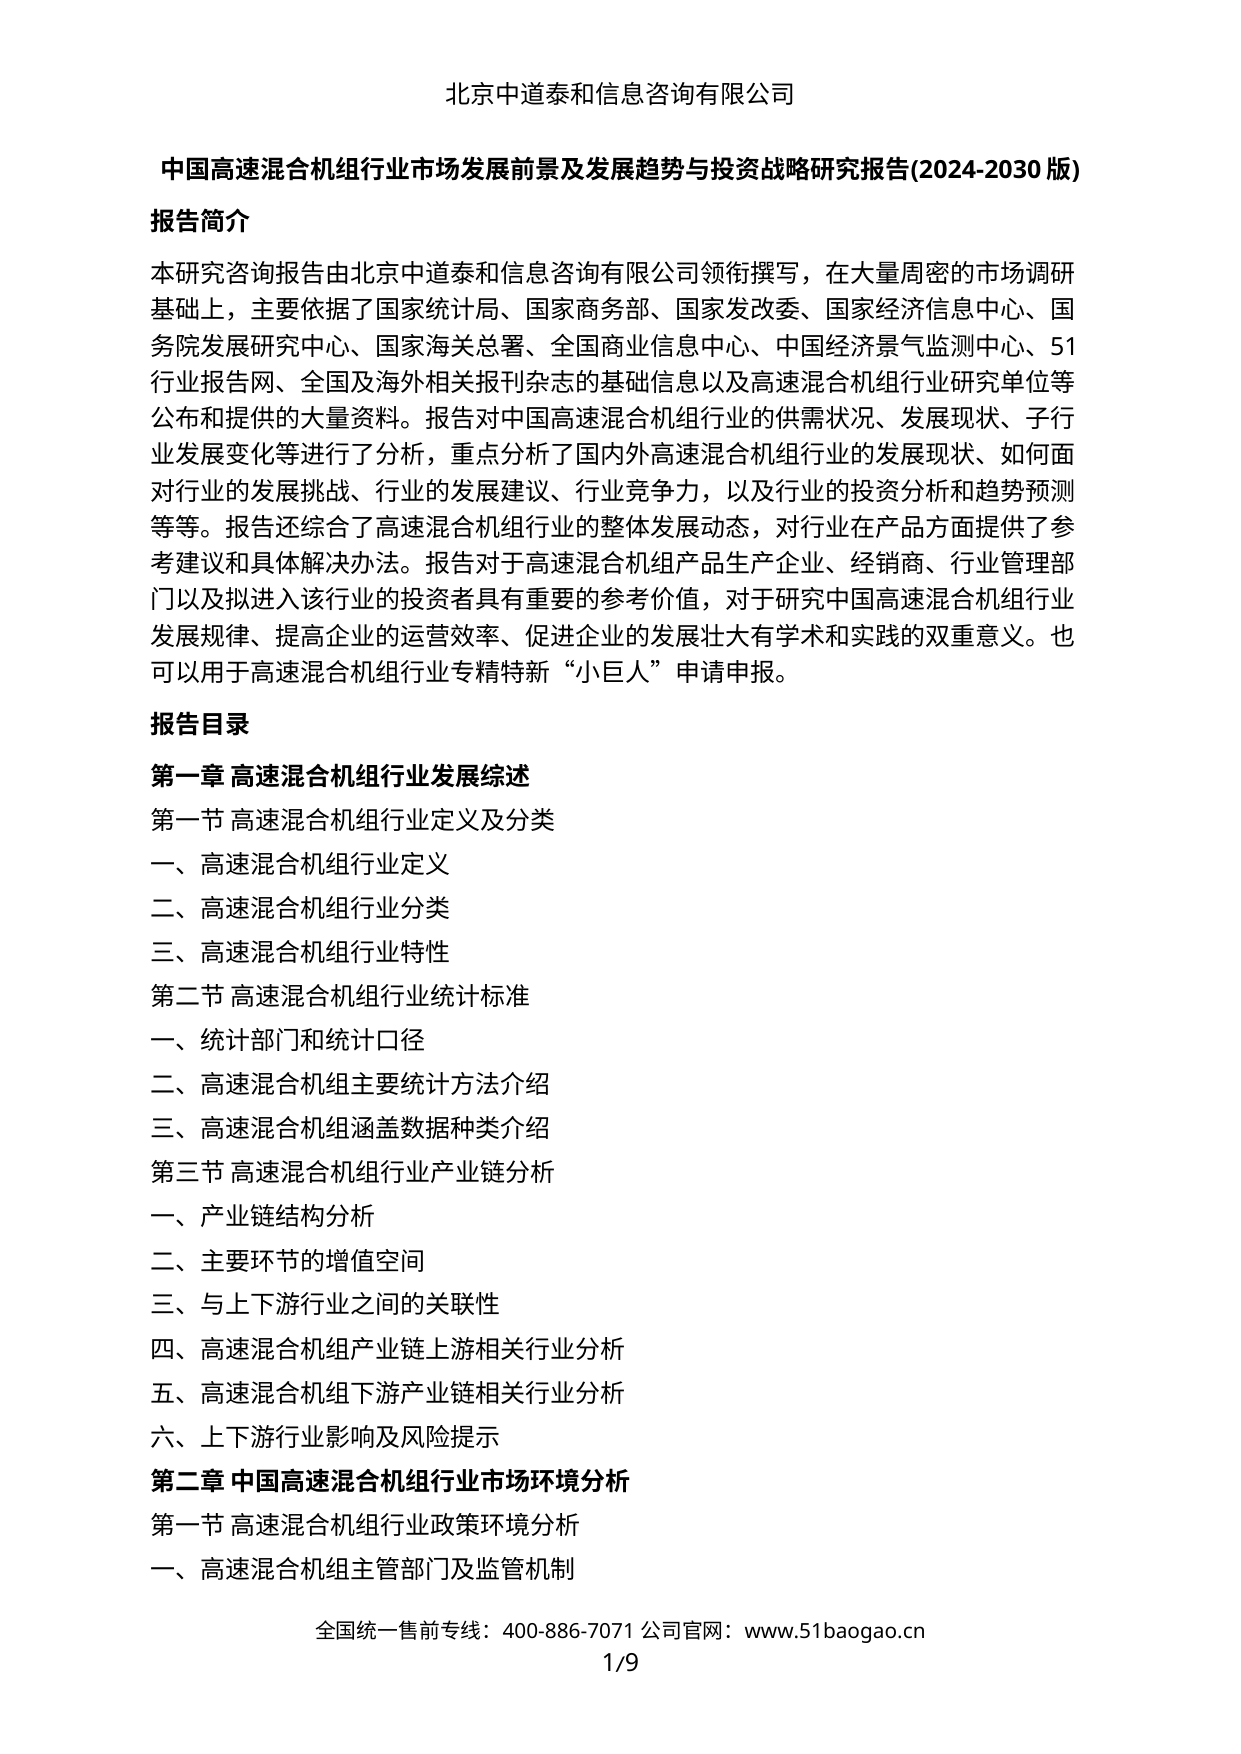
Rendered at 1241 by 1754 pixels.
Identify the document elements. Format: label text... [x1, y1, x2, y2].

text 三、与上下游行业之间的关联性 [150, 1285, 1090, 1321]
text 四、高速混合机组产业链上游相关行业分析 [150, 1329, 1090, 1365]
text 报告简介 [150, 202, 1090, 238]
text 报告目录 [150, 704, 1090, 741]
text 二、主要环节的增值空间 [150, 1241, 1090, 1277]
text 一、统计部门和统计口径 [150, 1021, 1090, 1057]
text 一、高速混合机组行业定义 [150, 844, 1090, 881]
text 第一章 高速混合机组行业发展综述 [150, 756, 1090, 792]
text 三、高速混合机组行业特性 [150, 932, 1090, 969]
text 第二节 高速混合机组行业统计标准 [150, 977, 1090, 1013]
text 五、高速混合机组下游产业链相关行业分析 [150, 1373, 1090, 1409]
text 第一节 高速混合机组行业定义及分类 [150, 800, 1090, 837]
text 六、上下游行业影响及风险提示 [150, 1417, 1090, 1453]
text 二、高速混合机组行业分类 [150, 888, 1090, 925]
text 一、高速混合机组主管部门及监管机制 [150, 1549, 1090, 1586]
text 一、产业链结构分析 [150, 1197, 1090, 1233]
text 第一节 高速混合机组行业政策环境分析 [150, 1505, 1090, 1542]
text 二、高速混合机组主要统计方法介绍 [150, 1065, 1090, 1101]
text 第二章 中国高速混合机组行业市场环境分析 [150, 1461, 1090, 1497]
text 中国高速混合机组行业市场发展前景及发展趋势与投资战略研究报告(2024-2030版) [150, 150, 1090, 186]
text 本研究咨询报告由北京中道泰和信息咨询有限公司领衔撰写，在大量周密的市场调研基础上，主要依据了国家统计局、国家商务部、国家发改委、国家经济信息中心、国务院发展研究中心、国家海关总署、全国商业信息中心、中国经济景气监测中心、51行业报告网、全国及海外相关报刊杂志的基础信息以及高速混合机组行业研究单位等公布和提供的大量资料。报告对中国高速混合机组行业的供需状况、发展现状、子行业发展变化等进行了分析，重点分析了国内外高速混合机组行业的发展现状、如何面对行业的发展挑战、行业的发展建议、行业竞争力，以及行业的投资分析和趋势预测等等。报告还综合了高速混合机组行业的整体发展动态，对行业在产品方面提供了参考建议和具体解决办法。报告对于高速混合机组产品生产企业、经销商、行业管理部门以及拟进入该行业的投资者具有重要的参考价值，对于研究中国高速混合机组行业发展规律、提高企业的运营效率、促进企业的发展壮大有学术和实践的双重意义。也可以用于高速混合机组行业专精特新“小巨人”申请申报。 [150, 254, 1090, 689]
text 第三节 高速混合机组行业产业链分析 [150, 1153, 1090, 1189]
text 三、高速混合机组涵盖数据种类介绍 [150, 1109, 1090, 1145]
